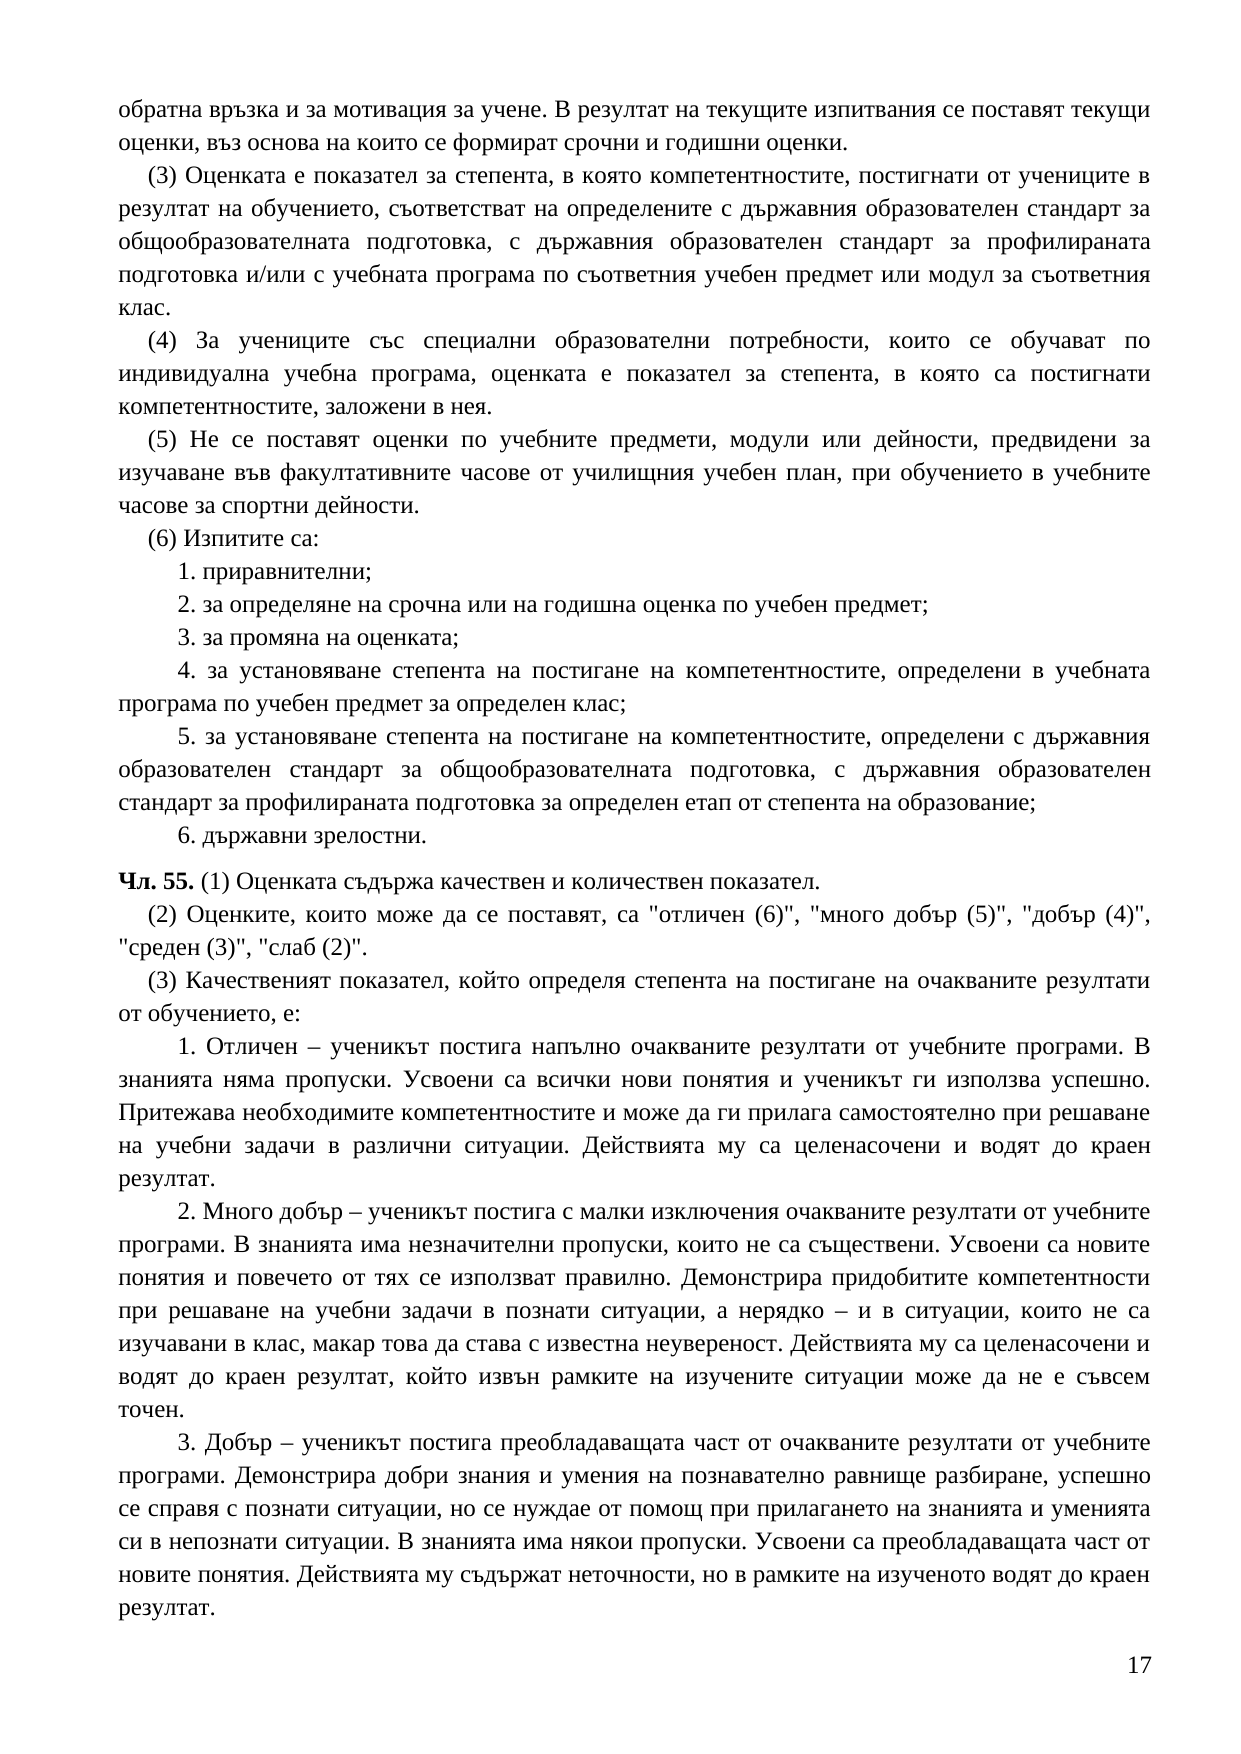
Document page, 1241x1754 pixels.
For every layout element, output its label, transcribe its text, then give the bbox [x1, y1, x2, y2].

text (5) Не се поставят оценки по учебните предмети, модули или дейности, предвидени за изучаване във факултативните часове от училищния учебен план, при обучението в учебните часове за спортни дейности. [118, 424, 1152, 519]
text (4) За учениците със специални образователни потребности, които се обучават по индивидуална учебна програма, оценката е показател за степента, в която са постигнати компетентностите, заложени в нея. [118, 325, 1152, 420]
text 1. Отличен – ученикът постига напълно очакваните резултати от учебните програми. В знанията няма пропуски. Усвоени са всички нови понятия и ученикът ги използва успешно. Притежава необходимите компетентностите и може да ги прилага самостоятелно при решаване на учебни задачи в различни ситуации. Действията му са целенасочени и водят до краен резултат. [118, 1031, 1152, 1192]
text 4. за установяване степента на постигане на компетентностите, определени в учебната програма по учебен предмет за определен клас; [118, 655, 1152, 717]
text (2) Оценките, които може да се поставят, са "отличен (6)", "много добър (5)", "добър (4)", "среден (3)", "слаб (2)". [118, 899, 1152, 961]
text 1. приравнителни; [118, 556, 1152, 585]
text 3. Добър – ученикът постига преобладаващата част от очакваните резултати от учебните програми. Демонстрира добри знания и умения на познавателно равнище разбиране, успешно се справя с познати ситуации, но се нуждае от помощ при прилагането на знанията и уменията си в непознати ситуации. В знанията има някои пропуски. Усвоени са преобладаващата част от новите понятия. Действията му съдържат неточности, но в рамките на изученото водят до краен резултат. [118, 1427, 1152, 1621]
text 5. за установяване степента на постигане на компетентностите, определени с държавния образователен стандарт за общообразователната подготовка, с държавния образователен стандарт за профилираната подготовка за определен етап от степента на образование; [118, 721, 1152, 816]
text 2. за определяне на срочна или на годишна оценка по учебен предмет; [118, 589, 1152, 618]
text (3) Оценката е показател за степента, в която компетентностите, постигнати от учениците в резултат на обучението, съответстват на определените с държавния образователен стандарт за общообразователната подготовка, с държавния образователен стандарт за профилираната подготовка и/или с учебната програма по съответния учебен предмет или модул за съответния клас. [118, 160, 1152, 321]
text (3) Качественият показател, който определя степента на постигане на очакваните резултати от обучението, е: [118, 965, 1152, 1027]
text (6) Изпитите са: [118, 523, 1152, 552]
text 2. Много добър – ученикът постига с малки изключения очакваните резултати от учебните програми. В знанията има незначителни пропуски, които не са съществени. Усвоени са новите понятия и повечето от тях се използват правилно. Демонстрира придобитите компетентности при решаване на учебни задачи в познати ситуации, а нерядко – и в ситуации, които не са изучавани в клас, макар това да става с известна неувереност. Действията му са целенасочени и водят до краен резултат, който извън рамките на изучените ситуации може да не е съвсем точен. [118, 1196, 1152, 1423]
text 6. държавни зрелостни. [118, 820, 1152, 849]
text 3. за промяна на оценката; [118, 622, 1152, 651]
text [118, 94, 1152, 156]
text Чл. 55. (1) Оценката съдържа качествен и количествен показател. [118, 866, 1152, 894]
